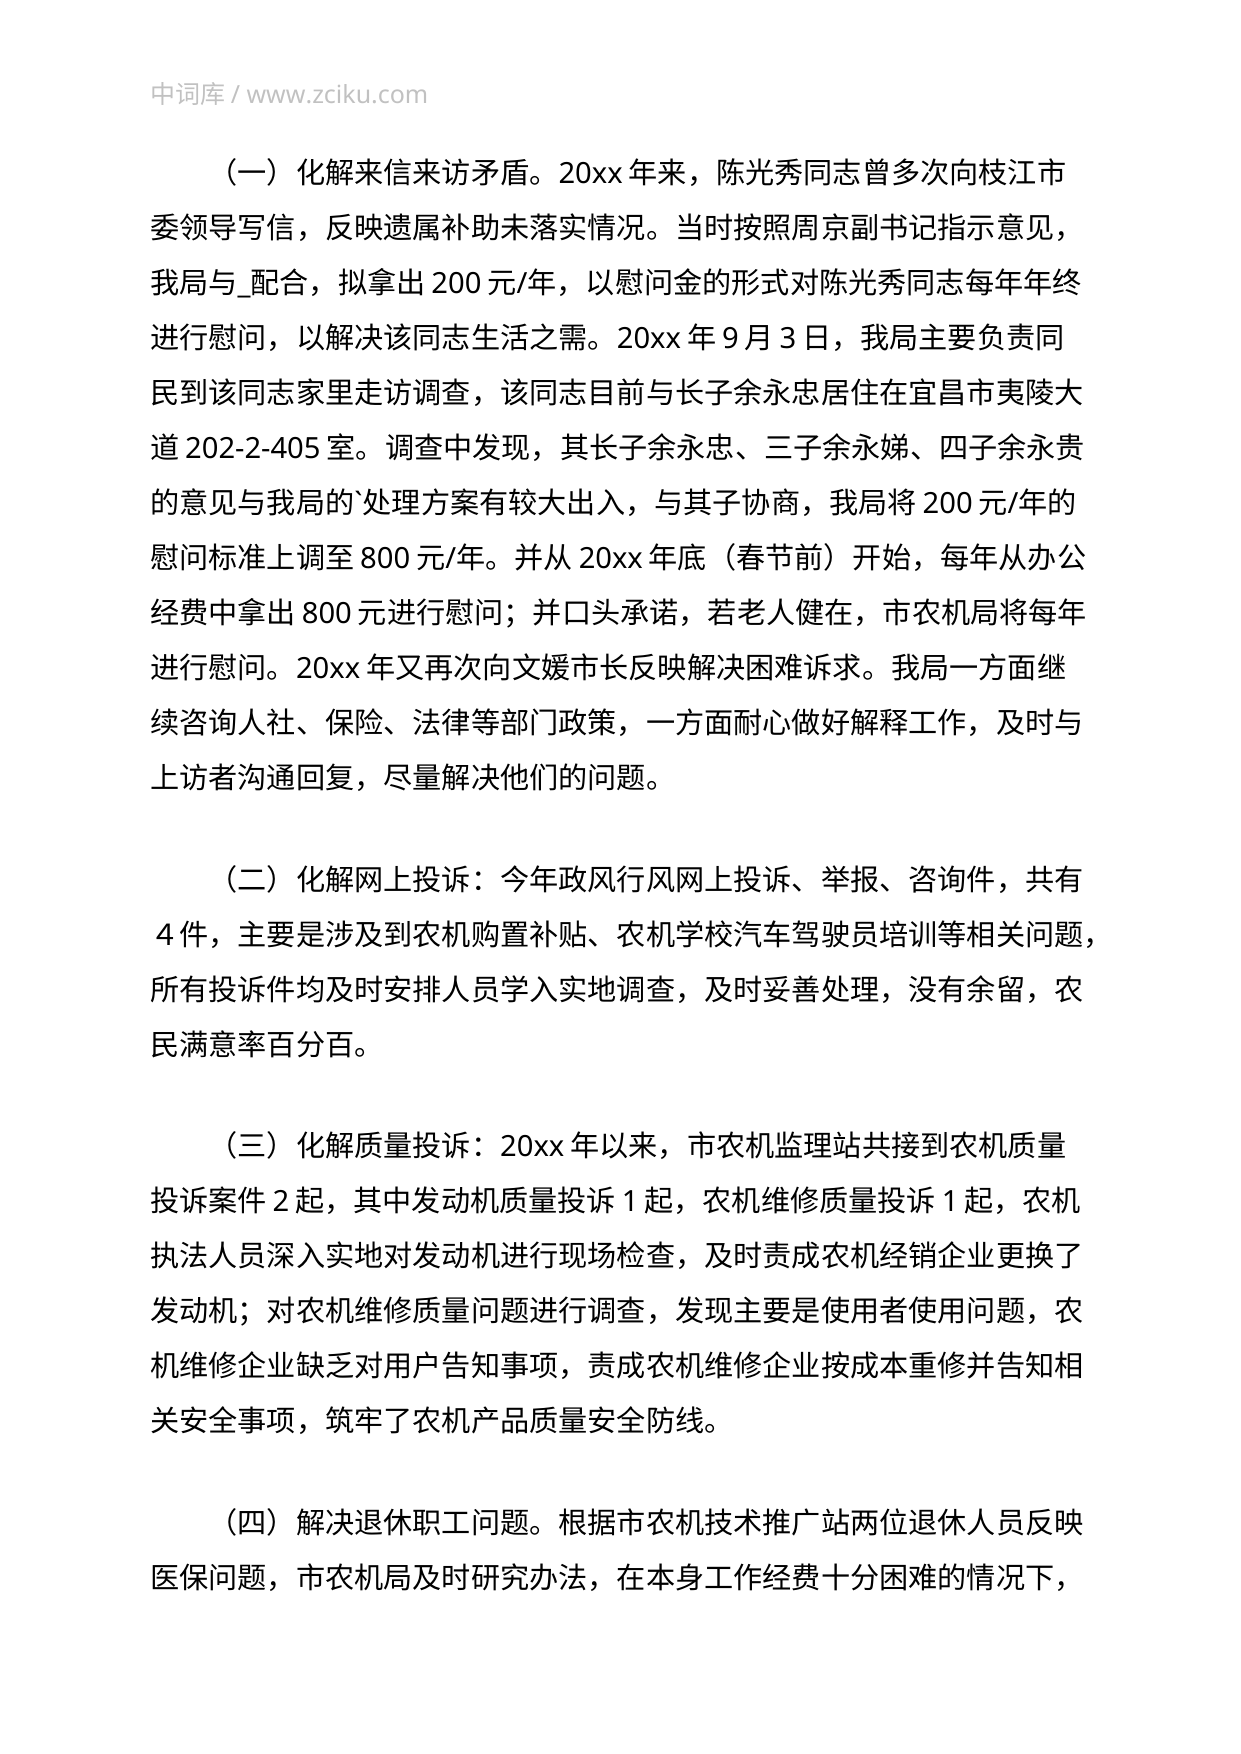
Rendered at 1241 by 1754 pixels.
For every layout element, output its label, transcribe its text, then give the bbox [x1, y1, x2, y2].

text （三）化解质量投诉：20xx年以来，市农机监理站共接到农机质量投诉案件2起，其中发动机质量投诉1起，农机维修质量投诉1起，农机执法人员深入实地对发动机进行现场检查，及时责成农机经销企业更换了发动机；对农机维修质量问题进行调查，发现主要是使用者使用问题，农机维修企业缺乏对用户告知事项，责成农机维修企业按成本重修并告知相关安全事项，筑牢了农机产品质量安全防线。 [150, 1123, 1090, 1440]
text （二）化解网上投诉：今年政风行风网上投诉、举报、咨询件，共有４件，主要是涉及到农机购置补贴、农机学校汽车驾驶员培训等相关问题，所有投诉件均及时安排人员学入实地调查，及时妥善处理，没有余留，农民满意率百分百。 [150, 856, 1090, 1063]
text （一）化解来信来访矛盾。20xx年来，陈光秀同志曾多次向枝江市委领导写信，反映遗属补助未落实情况。当时按照周京副书记指示意见，我局与_配合，拟拿出200元/年，以慰问金的形式对陈光秀同志每年年终进行慰问，以解决该同志生活之需。20xx年9月3日，我局主要负责同民到该同志家里走访调查，该同志目前与长子余永忠居住在宜昌市夷陵大道202-2-405室。调查中发现，其长子余永忠、三子余永娣、四子余永贵的意见与我局的`处理方案有较大出入，与其子协商，我局将200元/年的慰问标准上调至800元/年。并从20xx年底（春节前）开始，每年从办公经费中拿出800元进行慰问；并口头承诺，若老人健在，市农机局将每年进行慰问。20xx年又再次向文媛市长反映解决困难诉求。我局一方面继续咨询人社、保险、法律等部门政策，一方面耐心做好解释工作，及时与上访者沟通回复，尽量解决他们的问题。 [150, 150, 1090, 797]
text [150, 1499, 1090, 1597]
